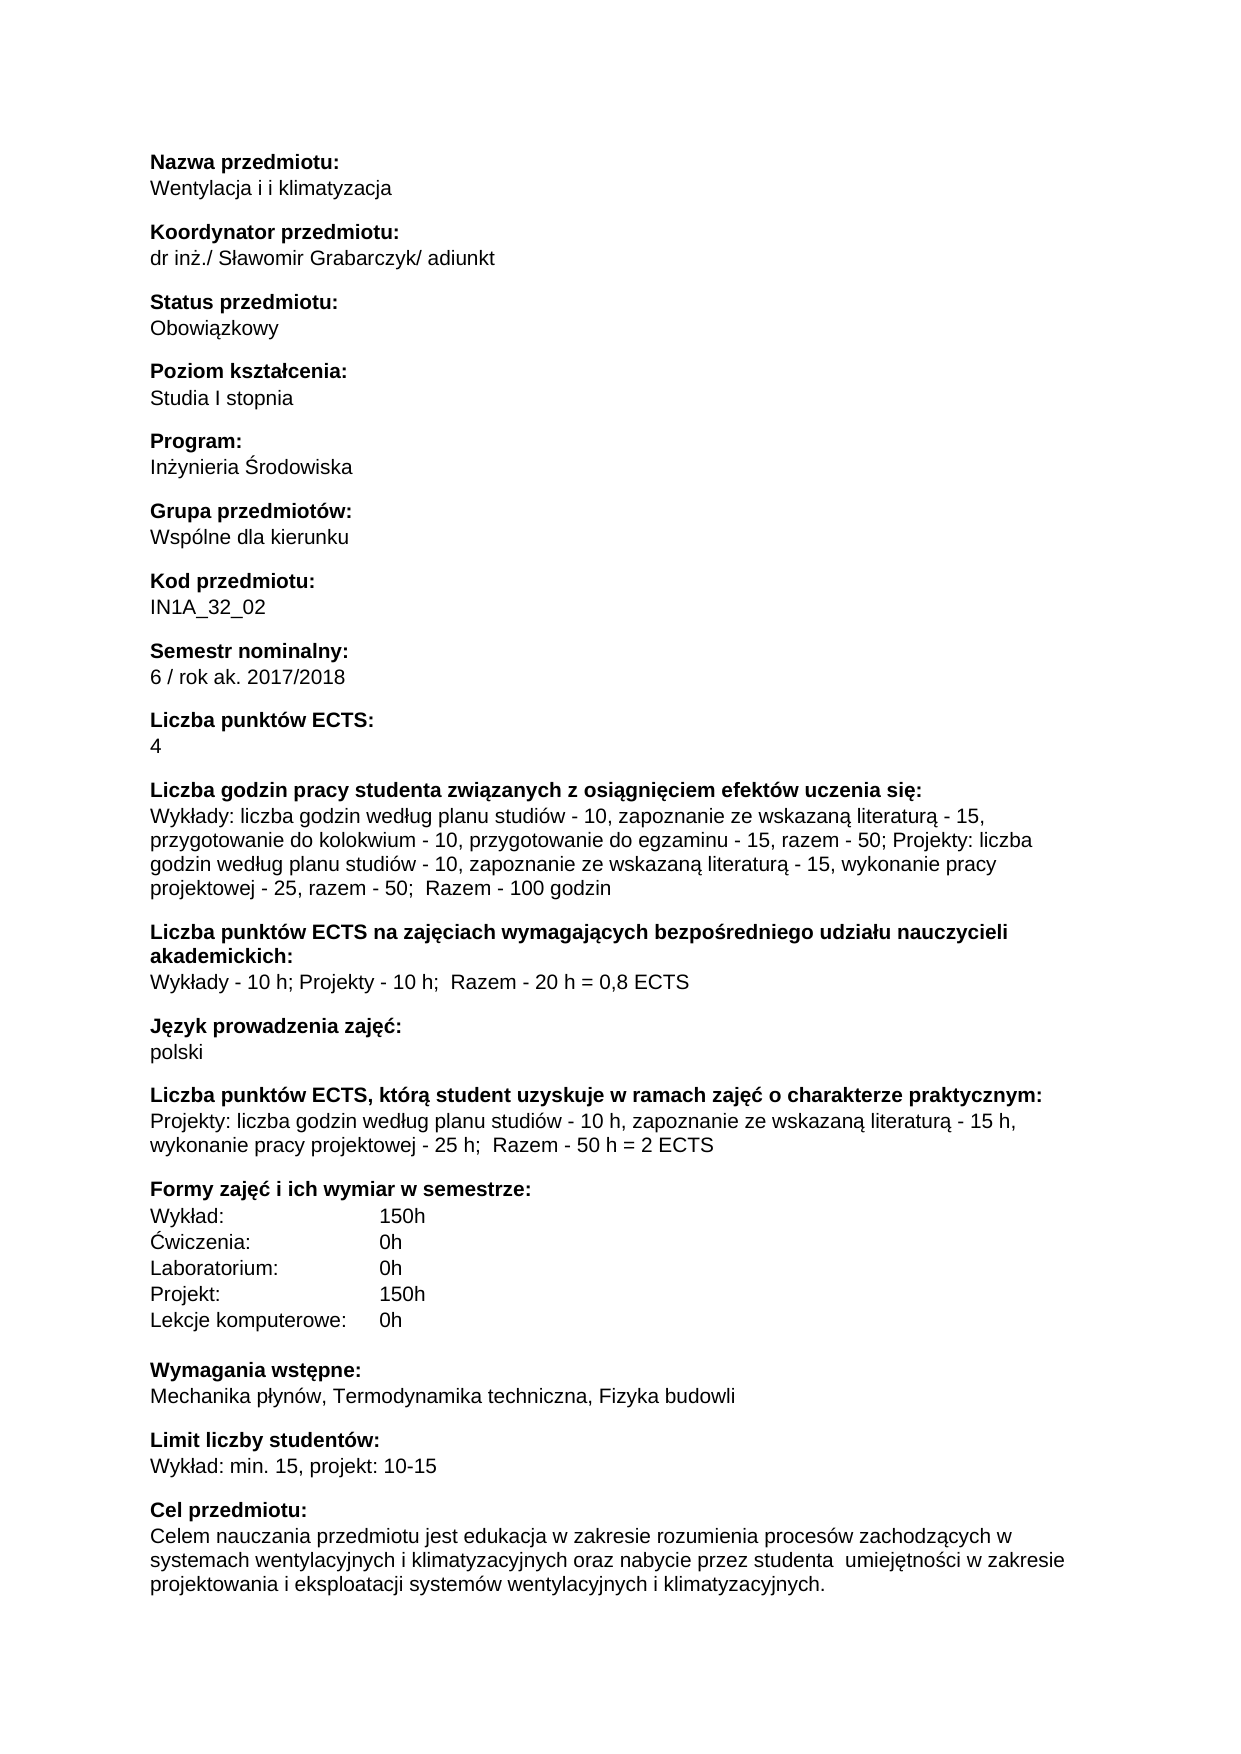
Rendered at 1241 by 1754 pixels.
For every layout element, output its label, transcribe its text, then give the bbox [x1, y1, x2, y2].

text Liczba punktów ECTS na zajęciach wymagających bezpośredniego udziału nauczycieli akademickich: [150, 920, 1090, 968]
table_cell Laboratorium: [140, 1256, 367, 1280]
text Obowiązkowy [150, 316, 1090, 339]
text Grupa przedmiotów: [150, 499, 1090, 523]
table_cell Projekt: [140, 1282, 367, 1306]
table_header 150h [369, 1204, 597, 1228]
text Celem nauczania przedmiotu jest edukacja w zakresie rozumienia procesów zachodzących w systemach wentylacyjnych i klimatyzacyjnych oraz nabycie przez studenta umiejętności w zakresie projektowania i eksploatacji systemów wentylacyjnych i klimatyzacyjnych. [150, 1523, 1090, 1595]
text Kod przedmiotu: [150, 569, 1090, 593]
text Wspólne dla kierunku [150, 525, 1090, 549]
text IN1A_32_02 [150, 595, 1090, 619]
text Wymagania wstępne: [150, 1358, 1090, 1382]
text 4 [150, 734, 1090, 758]
text Wykład: min. 15, projekt: 10-15 [150, 1454, 1090, 1478]
text Formy zajęć i ich wymiar w semestrze: [150, 1177, 1090, 1201]
table_cell Ćwiczenia: [140, 1230, 367, 1254]
text Inżynieria Środowiska [150, 455, 1090, 479]
text Język prowadzenia zajęć: [150, 1013, 1090, 1037]
text Wykłady - 10 h; Projekty - 10 h; Razem - 20 h = 0,8 ECTS [150, 970, 1090, 994]
table_cell 0h [369, 1306, 597, 1332]
table_cell 150h [369, 1280, 597, 1306]
text Semestr nominalny: [150, 638, 1090, 662]
text 6 / rok ak. 2017/2018 [150, 664, 1090, 688]
text Koordynator przedmiotu: [150, 220, 1090, 244]
text Poziom kształcenia: [150, 359, 1090, 383]
text Liczba punktów ECTS, którą student uzyskuje w ramach zajęć o charakterze praktycznym: [150, 1083, 1090, 1107]
text polski [150, 1039, 1090, 1063]
table_cell Lekcje komputerowe: [140, 1308, 367, 1332]
table_header Wykład: [140, 1204, 367, 1228]
text Status przedmiotu: [150, 289, 1090, 313]
text Studia I stopnia [150, 385, 1090, 409]
text dr inż./ Sławomir Grabarczyk/ adiunkt [150, 246, 1090, 270]
text Program: [150, 429, 1090, 453]
text Projekty: liczba godzin według planu studiów - 10 h, zapoznanie ze wskazaną literaturą - 15 h, wykonanie pracy projektowej - 25 h; Razem - 50 h = 2 ECTS [150, 1109, 1090, 1157]
text Wykłady: liczba godzin według planu studiów - 10, zapoznanie ze wskazaną literaturą - 15, przygotowanie do kolokwium - 10, przygotowanie do egzaminu - 15, razem - 50; Projekty: liczba godzin według planu studiów - 10, zapoznanie ze wskazaną literaturą - 15, wykonanie pracy projektowej - 25, razem - 50; Razem - 100 godzin [150, 804, 1090, 900]
text Wentylacja i i klimatyzacja [150, 176, 1090, 200]
text Liczba godzin pracy studenta związanych z osiągnięciem efektów uczenia się: [150, 778, 1090, 802]
text Cel przedmiotu: [150, 1497, 1090, 1521]
text Liczba punktów ECTS: [150, 708, 1090, 732]
text Limit liczby studentów: [150, 1428, 1090, 1452]
table_cell 0h [369, 1228, 597, 1254]
text Mechanika płynów, Termodynamika techniczna, Fizyka budowli [150, 1384, 1090, 1408]
text Nazwa przedmiotu: [150, 150, 1090, 174]
table_cell 0h [369, 1254, 597, 1280]
